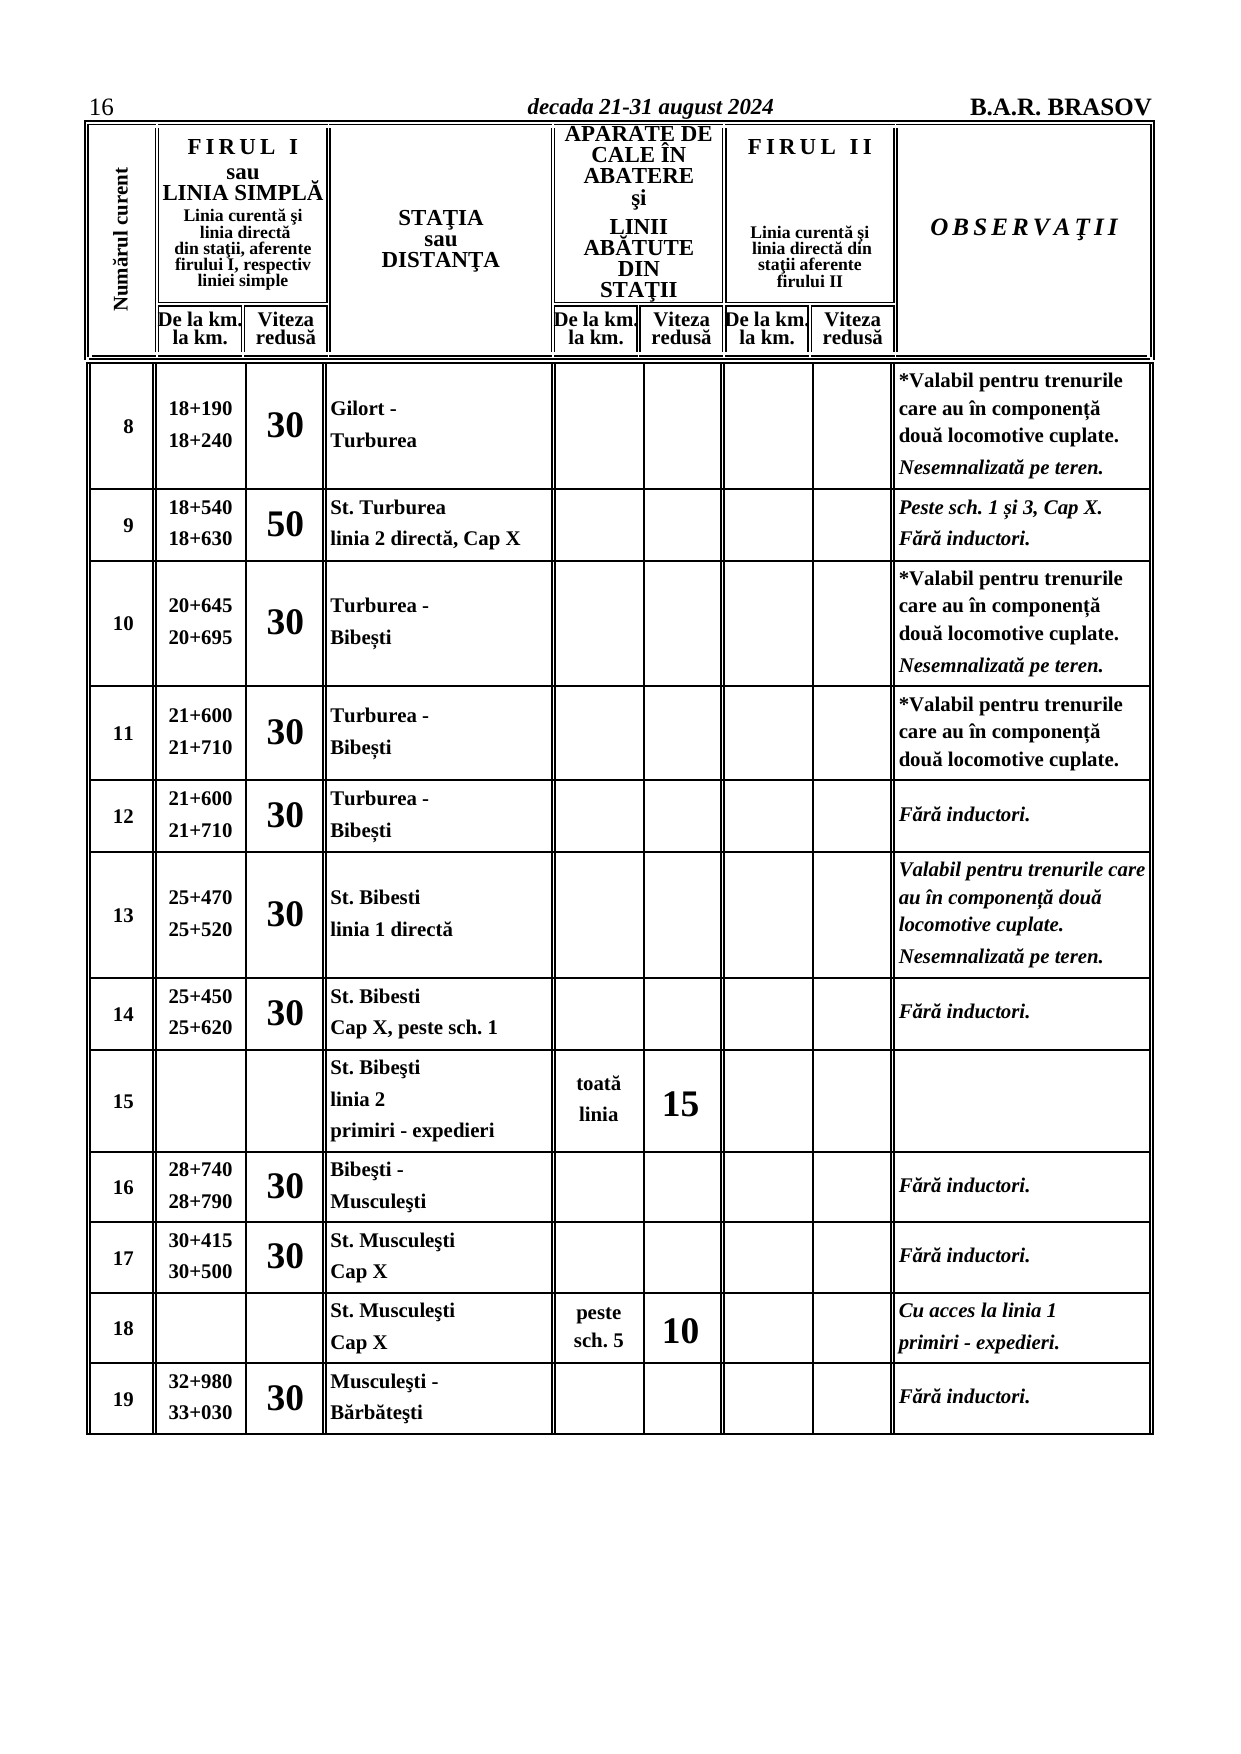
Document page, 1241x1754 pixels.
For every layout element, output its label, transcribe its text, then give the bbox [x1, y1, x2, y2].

table_cell Turburea - Bibești [327, 781, 551, 851]
table_cell [814, 979, 890, 1048]
table_cell Fără inductori. [895, 1153, 1149, 1221]
table_cell 30 [247, 853, 322, 977]
table_cell [645, 853, 720, 977]
table_cell peste sch. 5 [556, 1294, 643, 1362]
table_cell St. Bibesti Cap X, peste sch. 1 [327, 979, 551, 1048]
table_cell Bibeşti - Musculeşti [327, 1153, 551, 1221]
table_cell Musculeşti - Bărbăteşti [327, 1364, 551, 1433]
table_cell [725, 1153, 812, 1221]
table_cell [645, 1364, 720, 1433]
table_cell [247, 1294, 322, 1362]
table_cell *Valabil pentru trenurile care au în componență două locomotive cuplate. Nesemnalizată pe teren. [895, 562, 1149, 685]
table_cell [556, 1153, 643, 1221]
table_cell toată linia [556, 1051, 643, 1151]
table_cell 28+740 28+790 [157, 1153, 245, 1221]
table_cell [645, 687, 720, 779]
table_cell [814, 1051, 890, 1151]
table_cell [91, 853, 152, 977]
table_cell [556, 490, 643, 559]
table_cell 18+540 18+630 [157, 490, 245, 559]
table_cell [725, 853, 812, 977]
table_cell 32+980 33+030 [157, 1364, 245, 1433]
table_cell [725, 979, 812, 1048]
table_cell [645, 562, 720, 685]
table_cell [814, 1223, 890, 1292]
table_cell [645, 781, 720, 851]
table_cell [725, 781, 812, 851]
table_cell 30+415 30+500 [157, 1223, 245, 1292]
table_cell [91, 1364, 152, 1433]
table_cell [556, 853, 643, 977]
table_cell 50 [247, 490, 322, 559]
table_cell 30 [247, 781, 322, 851]
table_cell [895, 364, 1149, 488]
table_cell Fără inductori. [895, 781, 1149, 851]
table_cell St. Musculeşti Cap X [327, 1294, 551, 1362]
table_cell St. Musculeşti Cap X [327, 1223, 551, 1292]
table_cell Cu acces la linia 1 primiri - expedieri. [895, 1294, 1149, 1362]
table_cell [645, 1153, 720, 1221]
table_cell 30 [247, 1153, 322, 1221]
table_cell [895, 1051, 1149, 1151]
table_cell [91, 562, 152, 685]
table_cell [725, 490, 812, 559]
table_cell [157, 1294, 245, 1362]
table_cell [725, 1294, 812, 1362]
table_cell [725, 1223, 812, 1292]
table_cell [814, 490, 890, 559]
table_cell 18+190 18+240 [157, 364, 245, 488]
table_cell [814, 853, 890, 977]
table_cell [725, 1051, 812, 1151]
table_cell [556, 364, 643, 488]
table_cell [814, 364, 890, 488]
table_cell 21+600 21+710 [157, 687, 245, 779]
table_cell 10 [645, 1294, 720, 1362]
table_cell 30 [247, 979, 322, 1048]
table_cell [247, 1051, 322, 1151]
table_cell 21+600 21+710 [157, 781, 245, 851]
table_cell 20+645 20+695 [157, 562, 245, 685]
table_cell Valabil pentru trenurile care au în componență două locomotive cuplate. Nesemnalizată pe teren. [895, 853, 1149, 977]
table_cell Fără inductori. [895, 1364, 1149, 1433]
table_cell [91, 979, 152, 1048]
table_cell [725, 687, 812, 779]
table_cell 30 [247, 1223, 322, 1292]
table_cell [556, 562, 643, 685]
table_cell [91, 1051, 152, 1151]
table_cell [645, 364, 720, 488]
table_cell [725, 1364, 812, 1433]
table_cell [556, 781, 643, 851]
table_cell St. Bibesti linia 1 directă [327, 853, 551, 977]
table_cell *Valabil pentru trenurile care au în componență două locomotive cuplate. [895, 687, 1149, 779]
table_cell [814, 687, 890, 779]
table_cell [91, 687, 152, 779]
table_cell [814, 1153, 890, 1221]
table_cell St. Turburea linia 2 directă, Cap X [327, 490, 551, 559]
table_cell 25+450 25+620 [157, 979, 245, 1048]
table_cell 25+470 25+520 [157, 853, 245, 977]
table_cell [645, 979, 720, 1048]
table_cell 15 [645, 1051, 720, 1151]
table_cell 30 [247, 1364, 322, 1433]
table_cell Gilort - Turburea [327, 364, 551, 488]
table_cell Turburea - Bibești [327, 562, 551, 685]
table_cell [556, 1364, 643, 1433]
table_cell Fără inductori. [895, 1223, 1149, 1292]
table_cell 30 [247, 364, 322, 488]
table_cell Turburea - Bibești [327, 687, 551, 779]
table_cell [814, 562, 890, 685]
table_cell 30 [247, 687, 322, 779]
table_cell [157, 1051, 245, 1151]
table_cell [91, 781, 152, 851]
table_cell [556, 1223, 643, 1292]
table_cell 30 [247, 562, 322, 685]
table_cell [725, 562, 812, 685]
table_cell [814, 1364, 890, 1433]
table_cell [91, 1223, 152, 1292]
table_cell Peste sch. 1 și 3, Cap X. Fără inductori. [895, 490, 1149, 559]
table_cell [91, 1294, 152, 1362]
table_cell [645, 490, 720, 559]
table_cell [645, 1223, 720, 1292]
table_cell [91, 364, 152, 488]
table_cell [91, 1153, 152, 1221]
table_cell [91, 490, 152, 559]
table_cell St. Bibeşti linia 2 primiri - expedieri [327, 1051, 551, 1151]
table_cell [814, 781, 890, 851]
table_cell [556, 687, 643, 779]
table_cell [814, 1294, 890, 1362]
table_cell Fără inductori. [895, 979, 1149, 1048]
table_cell [556, 979, 643, 1048]
table_cell [725, 364, 812, 488]
